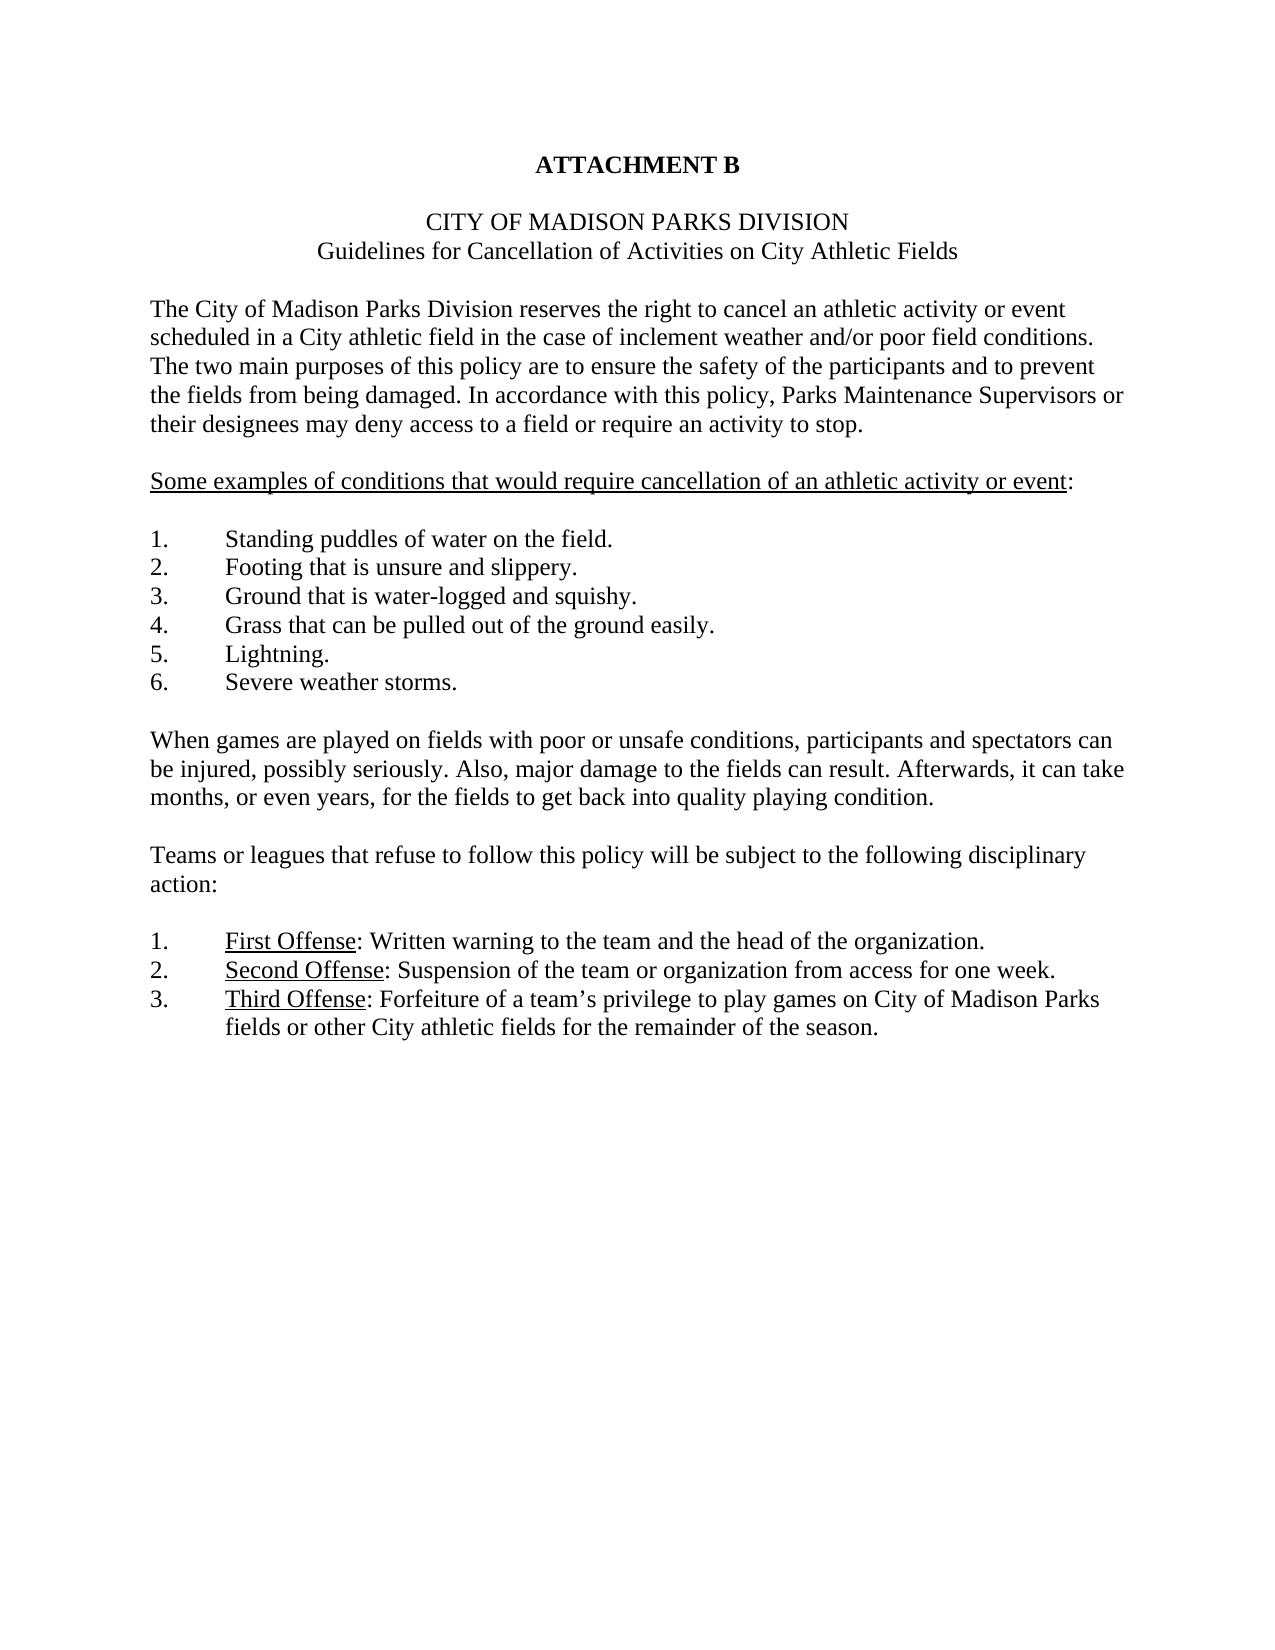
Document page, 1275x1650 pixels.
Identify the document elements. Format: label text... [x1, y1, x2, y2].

text The City of Madison Parks Division reserves the right to cancel an athletic activity or event scheduled in a City athletic field in the case of inclement weather and/or poor field conditions. The two main purposes of this policy are to ensure the safety of the participants and to prevent the fields from being damaged. In accordance with this policy, Parks Maintenance Supervisors or their designees may deny access to a field or require an activity to stop. [150, 294, 1125, 437]
list Standing puddles of water on the field. [150, 524, 1125, 552]
text Guidelines for Cancellation of Activities on City Athletic Fields [150, 236, 1125, 265]
text Teams or leagues that refuse to follow this policy will be subject to the following disciplinary action: [150, 840, 1125, 897]
list Lightning. [150, 639, 1125, 667]
list Severe weather storms. [150, 667, 1125, 696]
text CITY OF MADISON PARKS DIVISION [150, 207, 1125, 236]
list Second Offense: Suspension of the team or organization from access for one week. [150, 955, 1125, 984]
list First Offense: Written warning to the team and the head of the organization. [150, 926, 1125, 955]
list Footing that is unsure and slippery. [150, 552, 1125, 581]
list Grass that can be pulled out of the ground easily. [150, 610, 1125, 639]
text ATTACHMENT B [150, 150, 1125, 179]
list Ground that is water-logged and squishy. [150, 581, 1125, 610]
list Third Offense: Forfeiture of a team’s privilege to play games on City of Madison Parks fields or other City athletic fields for the remainder of the season. [150, 984, 1125, 1041]
text When games are played on fields with poor or unsafe conditions, participants and spectators can be injured, possibly seriously. Also, major damage to the fields can result. Afterwards, it can take months, or even years, for the fields to get back into quality playing condition. [150, 725, 1125, 811]
text Some examples of conditions that would require cancellation of an athletic activity or event: [150, 466, 1125, 495]
